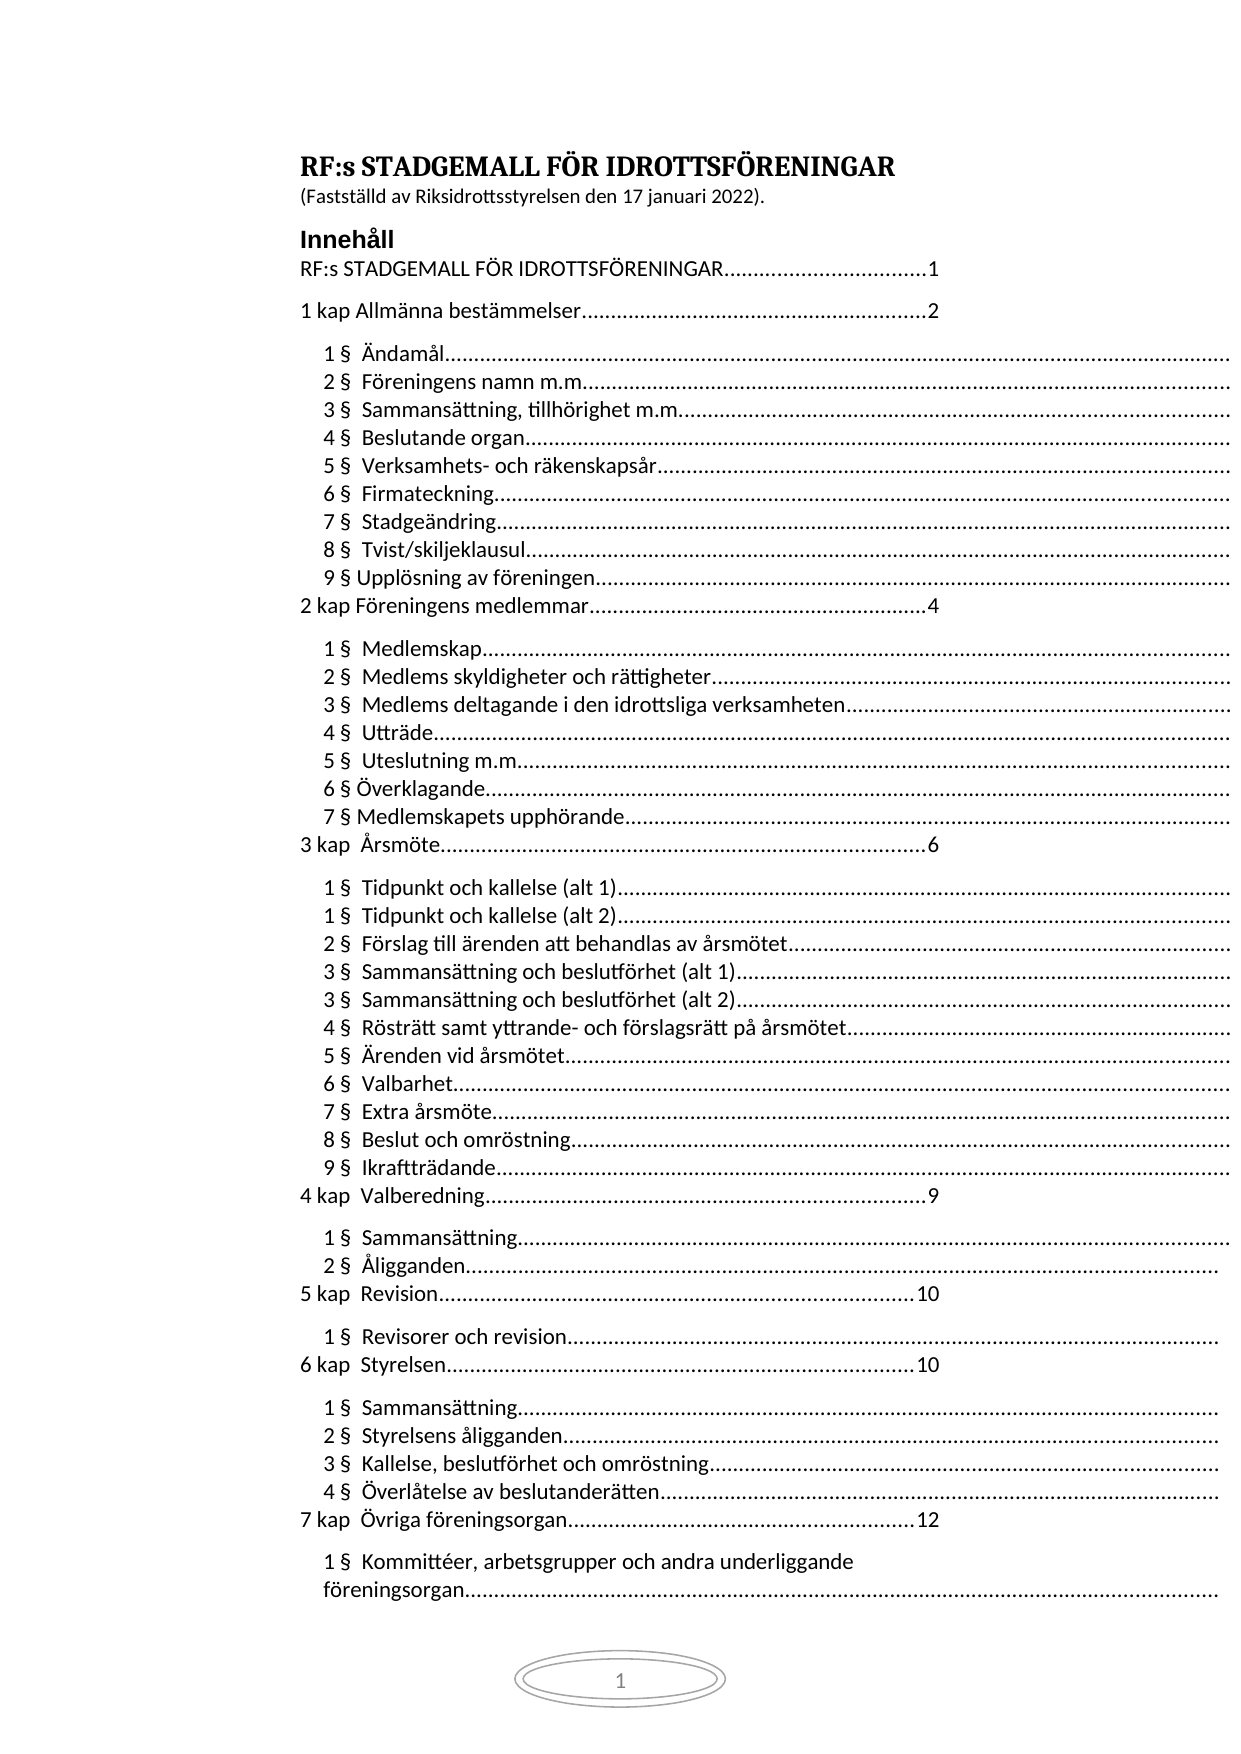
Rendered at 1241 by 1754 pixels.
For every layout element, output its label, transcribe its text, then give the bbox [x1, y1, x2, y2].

text (Fastställd av Riksidrottsstyrelsen den 17 januari 2022). [300, 183, 940, 209]
subtitle RF:s STADGEMALL FÖR IDROTTSFÖRENINGAR [300, 150, 940, 183]
